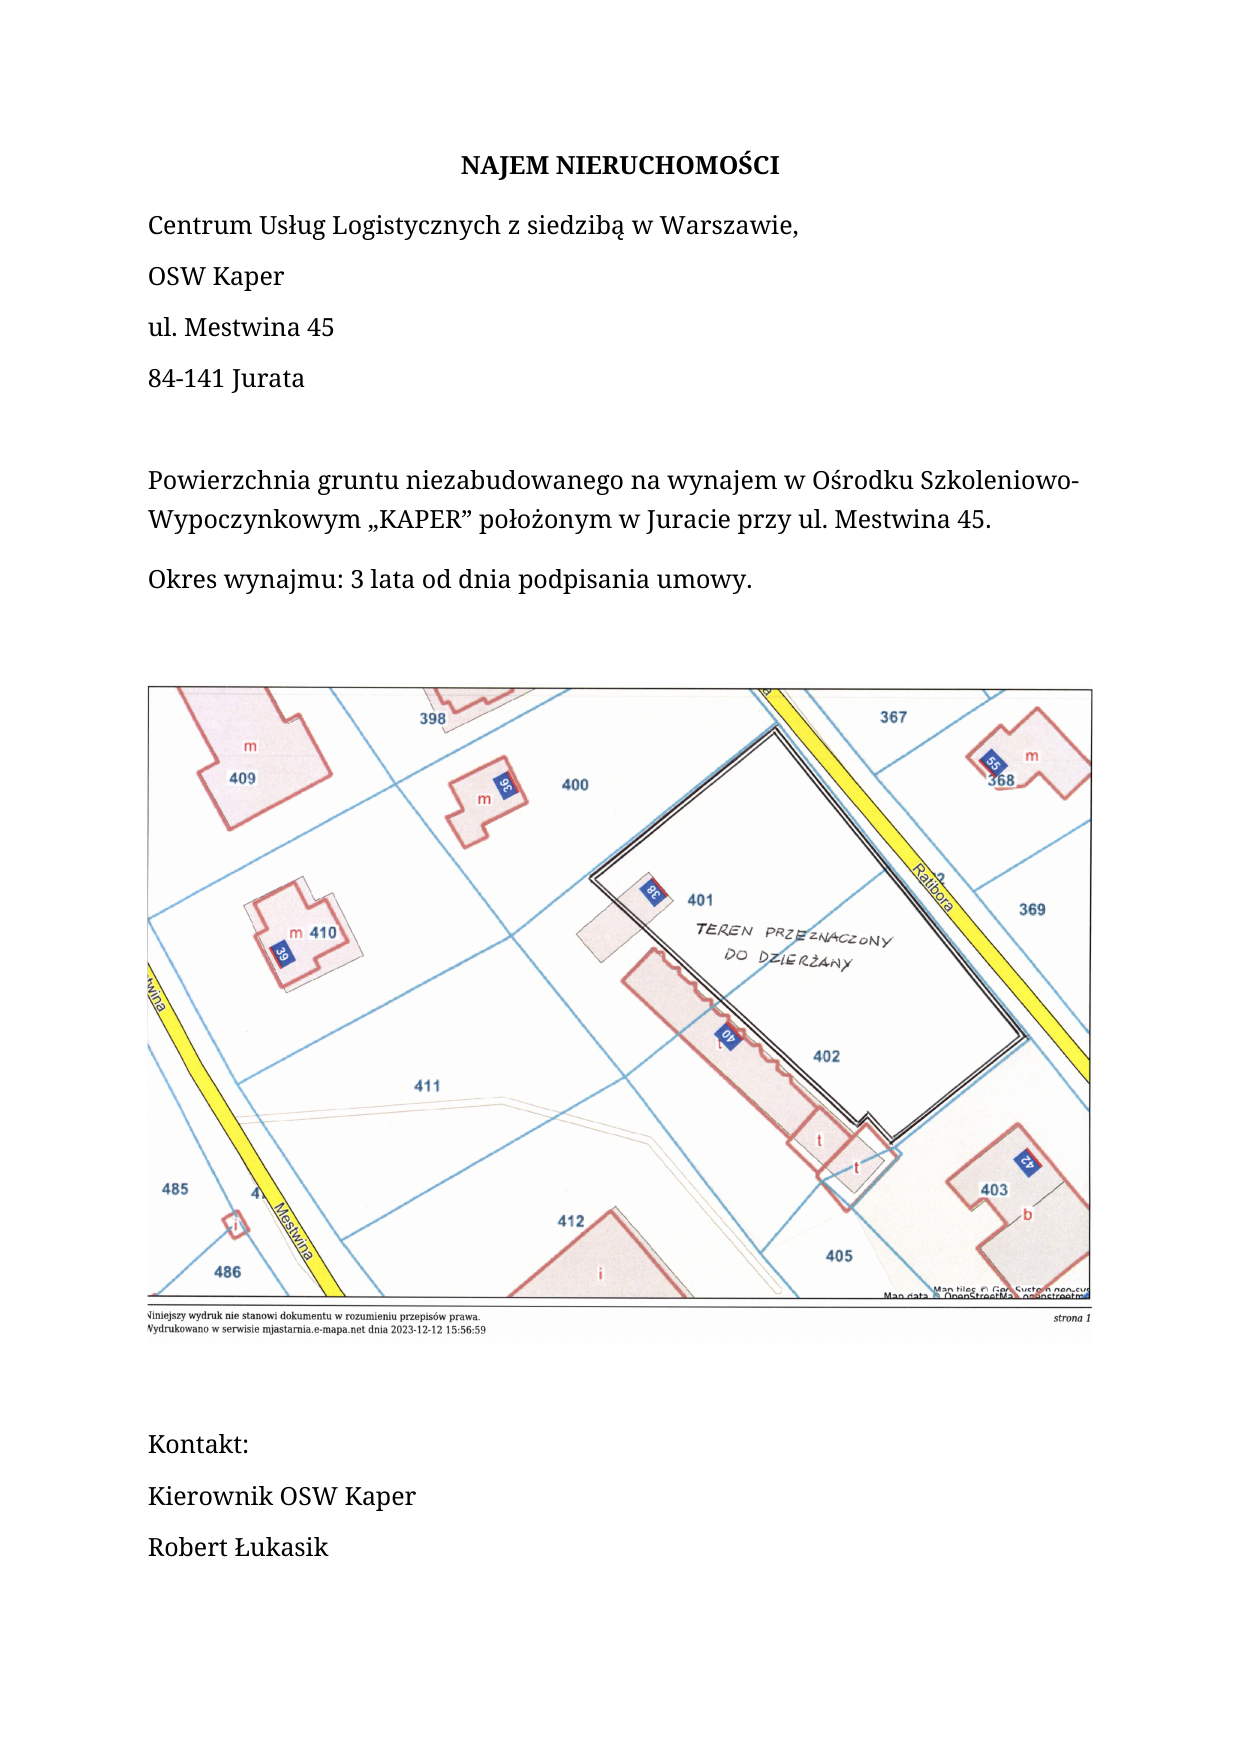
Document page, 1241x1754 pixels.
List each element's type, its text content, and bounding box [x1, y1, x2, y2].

text OSW Kaper [148, 259, 1093, 293]
text ul. Mestwina 45 [148, 310, 1093, 344]
text NAJEM NIERUCHOMOŚCI [148, 148, 1093, 182]
text Centrum Usług Logistycznych z siedzibą w Warszawie, [148, 208, 1093, 242]
text 84-141 Jurata [148, 361, 1093, 395]
text Okres wynajmu: 3 lata od dnia podpisania umowy. [148, 562, 1093, 596]
text Kierownik OSW Kaper [148, 1478, 1093, 1512]
text Kontakt: [148, 1427, 1093, 1461]
text Robert Łukasik [148, 1529, 1093, 1563]
text Powierzchnia gruntu niezabudowanego na wynajem w Ośrodku Szkoleniowo-Wypoczynkowym „KAPER” położonym w Juracie przy ul. Mestwina 45. [148, 463, 1093, 536]
